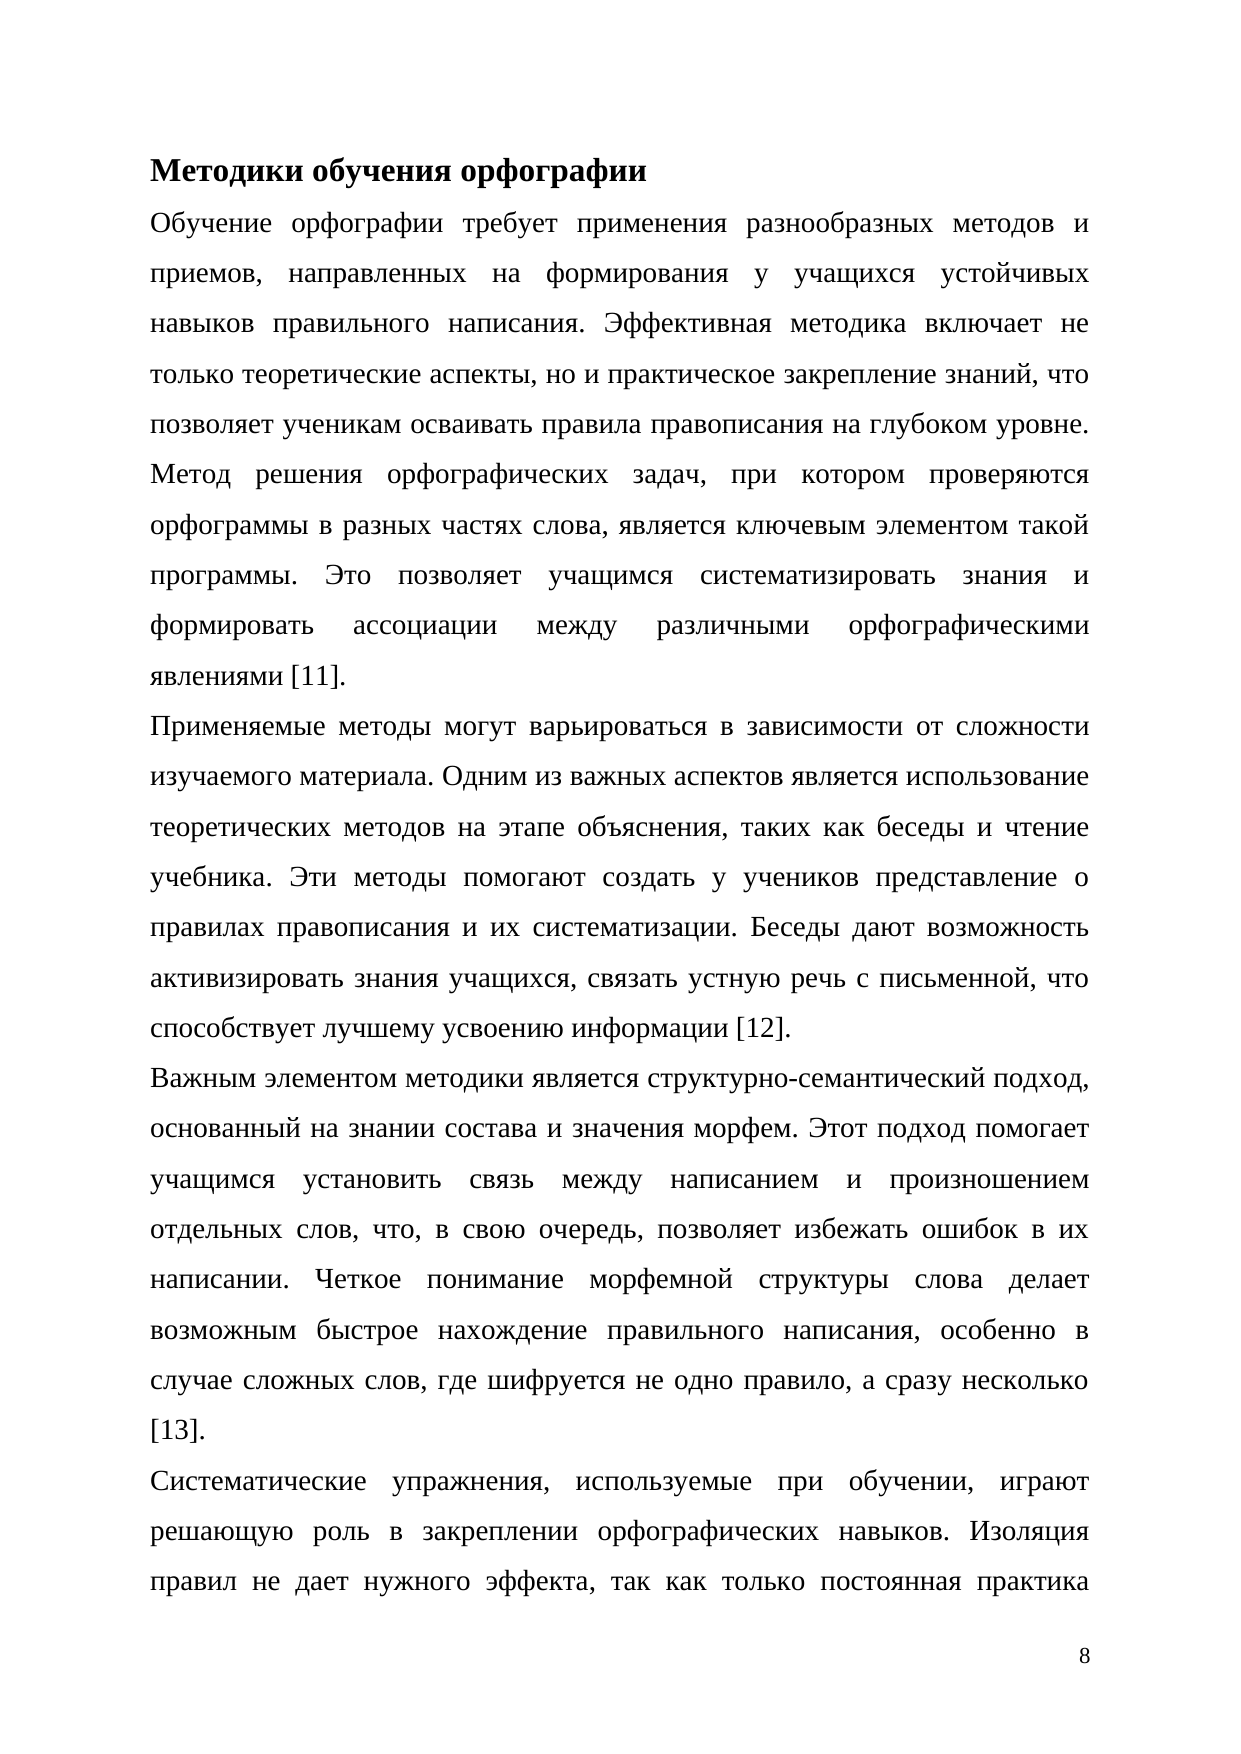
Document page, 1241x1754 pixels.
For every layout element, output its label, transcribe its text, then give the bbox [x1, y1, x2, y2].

text Применяемые методы могут варьироваться в зависимости от сложности изучаемого материала. Одним из важных аспектов является использование теоретических методов на этапе объяснения, таких как беседы и чтение учебника. Эти методы помогают создать у учеников представление о правилах правописания и их систематизации. Беседы дают возможность активизировать знания учащихся, связать устную речь с письменной, что способствует лучшему усвоению информации [12]. [150, 708, 1090, 1043]
subtitle Методики обучения орфографии [150, 150, 1090, 188]
text Обучение орфографии требует применения разнообразных методов и приемов, направленных на формирования у учащихся устойчивых навыков правильного написания. Эффективная методика включает не только теоретические аспекты, но и практическое закрепление знаний, что позволяет ученикам осваивать правила правописания на глубоком уровне. Метод решения орфографических задач, при котором проверяются орфограммы в разных частях слова, является ключевым элементом такой программы. Это позволяет учащимся систематизировать знания и формировать ассоциации между различными орфографическими явлениями [11]. [150, 205, 1090, 691]
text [150, 1463, 1090, 1597]
text Важным элементом методики является структурно-семантический подход, основанный на знании состава и значения морфем. Этот подход помогает учащимся установить связь между написанием и произношением отдельных слов, что, в свою очередь, позволяет избежать ошибок в их написании. Четкое понимание морфемной структуры слова делает возможным быстрое нахождение правильного написания, особенно в случае сложных слов, где шифруется не одно правило, а сразу несколько [13]. [150, 1060, 1090, 1446]
